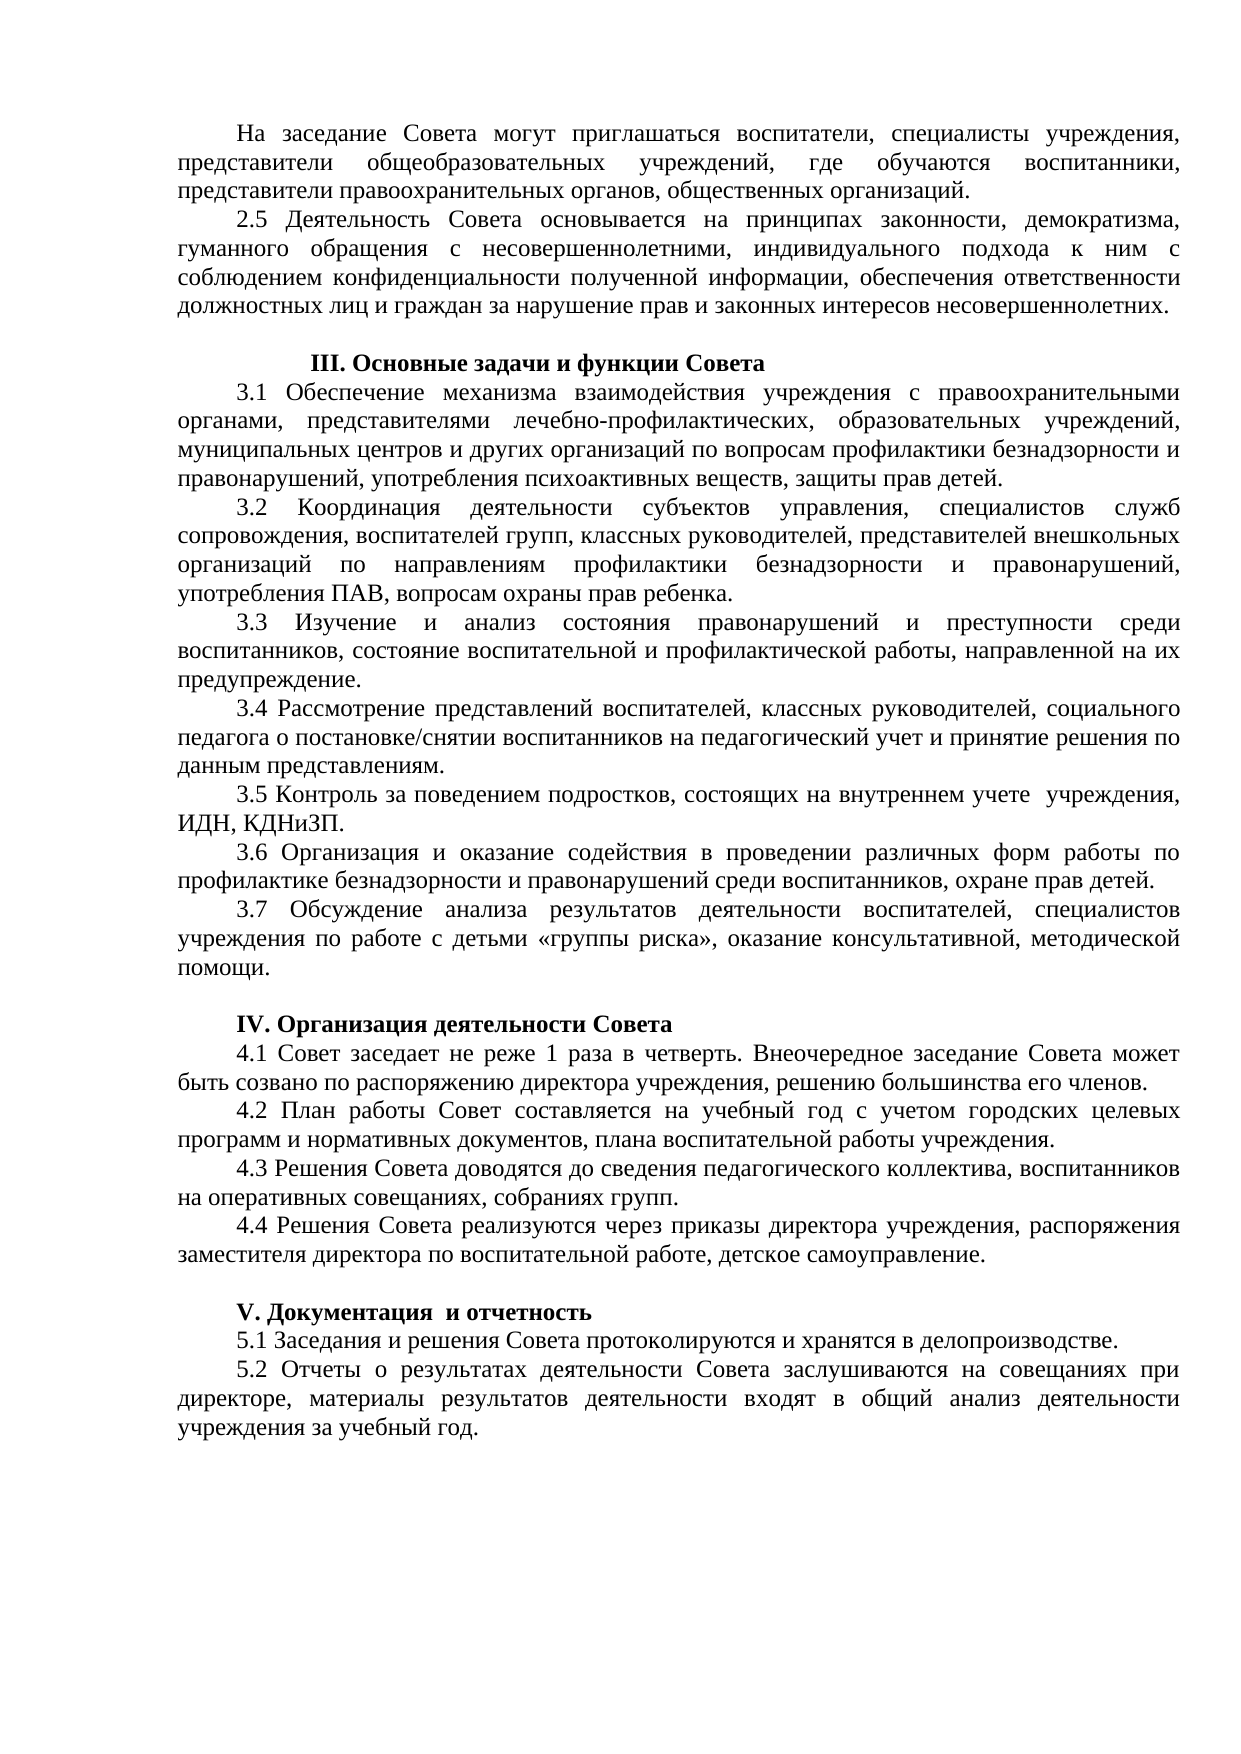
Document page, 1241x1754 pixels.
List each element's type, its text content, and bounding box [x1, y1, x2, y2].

text 5.2 Отчеты о результатах деятельности Совета заслушиваются на совещаниях при директоре, материалы результатов деятельности входят в общий анализ деятельности учреждения за учебный год. [177, 1354, 1181, 1441]
text 2.5 Деятельность Совета основывается на принципах законности, демократизма, гуманного обращения с несовершеннолетними, индивидуального подхода к ним с соблюдением конфиденциальности полученной информации, обеспечения ответственности должностных лиц и граждан за нарушение прав и законных интересов несовершеннолетних. [177, 204, 1181, 319]
text 4.2 План работы Совет составляется на учебный год с учетом городских целевых программ и нормативных документов, плана воспитательной работы учреждения. [177, 1096, 1181, 1153]
text 3.7 Обсуждение анализа результатов деятельности воспитателей, специалистов учреждения по работе с детьми «группы риска», оказание консультативной, методической помощи. [177, 894, 1181, 981]
text 3.3 Изучение и анализ состояния правонарушений и преступности среди воспитанников, состояние воспитательной и профилактической работы, направленной на их предупреждение. [177, 607, 1181, 693]
text 3.1 Обеспечение механизма взаимодействия учреждения с правоохранительными органами, представителями лечебно-профилактических, образовательных учреждений, муниципальных центров и других организаций по вопросам профилактики безнадзорности и правонарушений, употребления психоактивных веществ, защиты прав детей. [177, 377, 1181, 492]
text 3.2 Координация деятельности субъектов управления, специалистов служб сопровождения, воспитателей групп, классных руководителей, представителей внешкольных организаций по направлениям профилактики безнадзорности и правонарушений, употребления ПАВ, вопросам охраны прав ребенка. [177, 492, 1181, 607]
text 3.5 Контроль за поведением подростков, состоящих на внутреннем учете учреждения, ИДН, КДНиЗП. [177, 779, 1181, 837]
text 3.4 Рассмотрение представлений воспитателей, классных руководителей, социального педагога о постановке/снятии воспитанников на педагогический учет и принятие решения по данным представлениям. [177, 693, 1181, 779]
text 4.3 Решения Совета доводятся до сведения педагогического коллектива, воспитанников на оперативных совещаниях, собраниях групп. [177, 1153, 1181, 1211]
list III. Основные задачи и функции Совета [251, 348, 1181, 377]
list На заседание Совета могут приглашаться воспитатели, специалисты учреждения, представители общеобразовательных учреждений, где обучаются воспитанники, представители правоохранительных органов, общественных организаций. [177, 118, 1181, 204]
text 5.1 Заседания и решения Совета протоколируются и хранятся в делопроизводстве. [177, 1326, 1181, 1354]
text 4.1 Совет заседает не реже 1 раза в четверть. Внеочередное заседание Совета может быть созвано по распоряжению директора учреждения, решению большинства его членов. [177, 1038, 1181, 1096]
text V. Документация и отчетность [177, 1297, 1181, 1326]
text 3.6 Организация и оказание содействия в проведении различных форм работы по профилактике безнадзорности и правонарушений среди воспитанников, охране прав детей. [177, 837, 1181, 894]
text 4.4 Решения Совета реализуются через приказы директора учреждения, распоряжения заместителя директора по воспитательной работе, детское самоуправление. [177, 1211, 1181, 1268]
text IV. Организация деятельности Совета [177, 1009, 1181, 1038]
